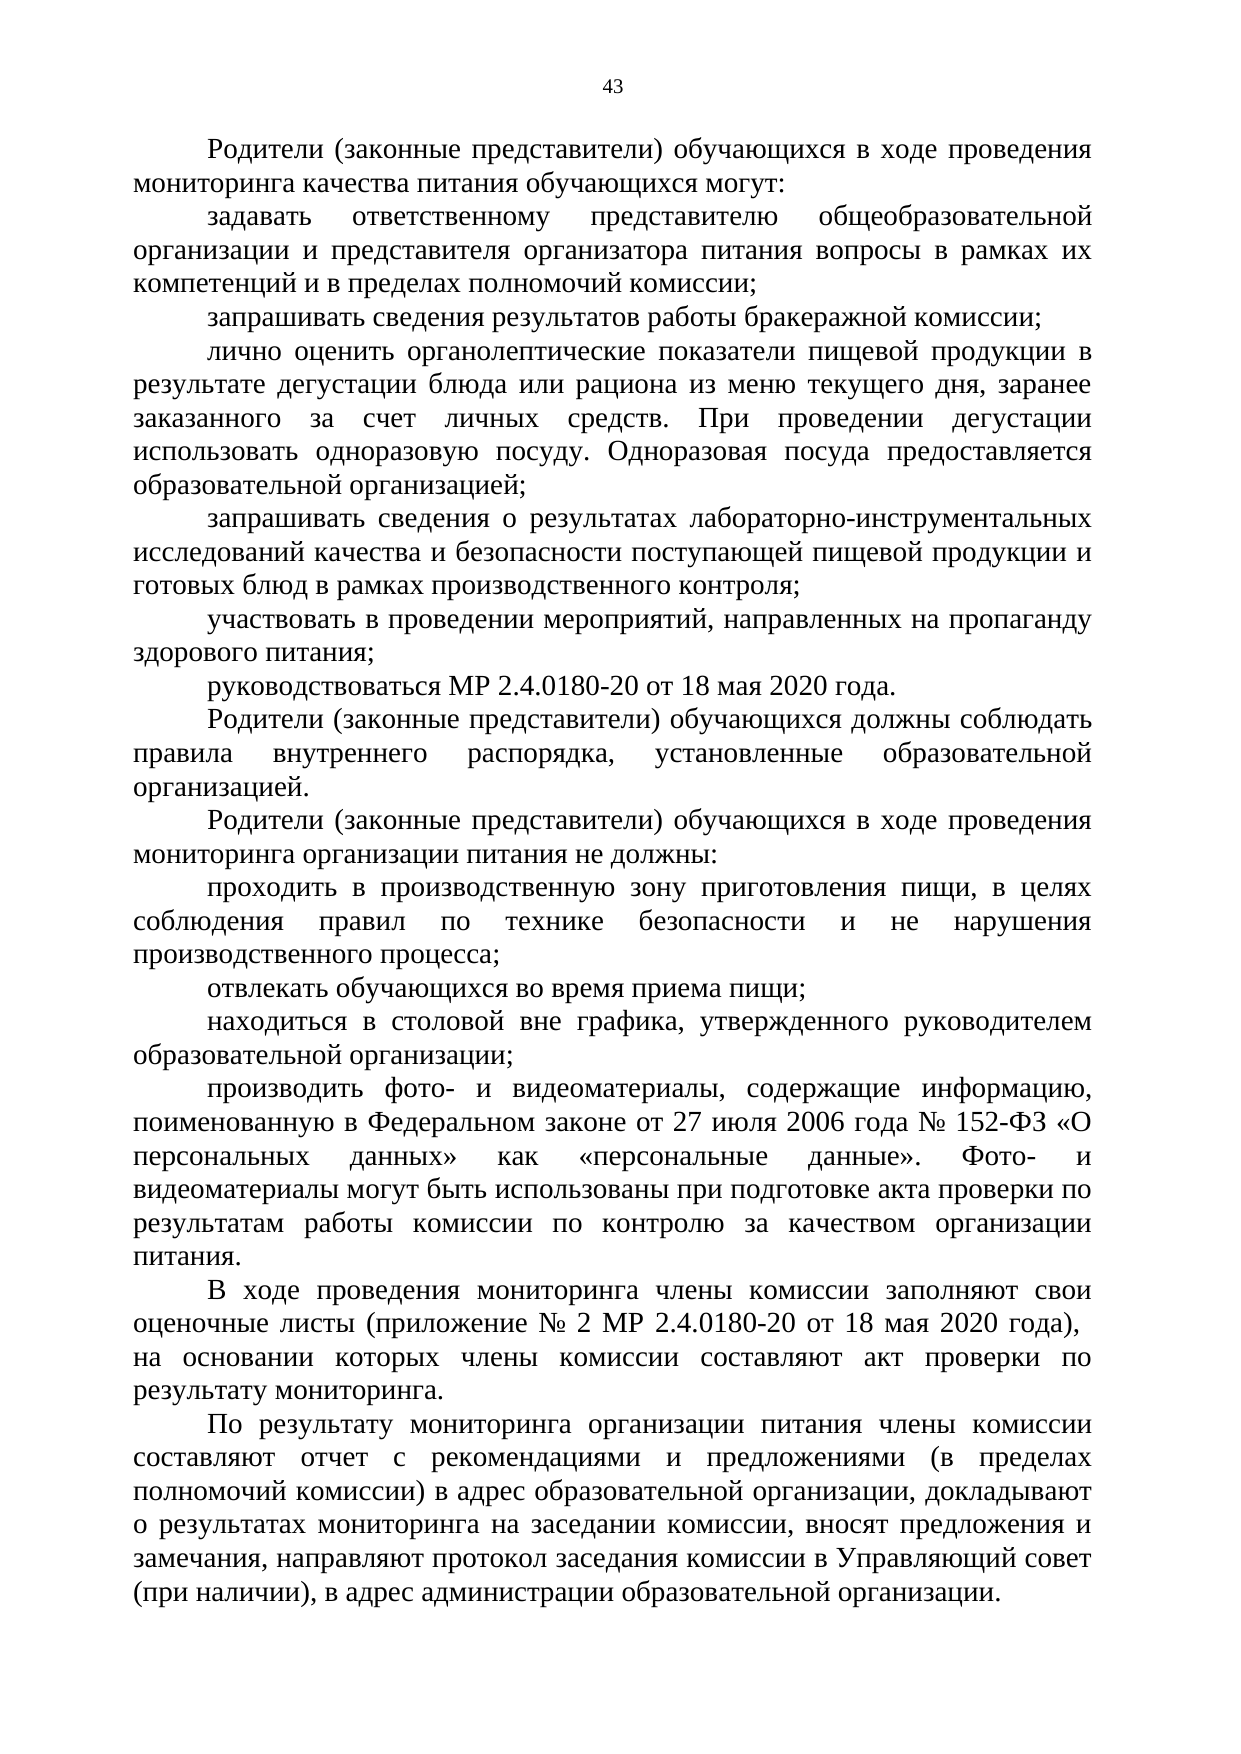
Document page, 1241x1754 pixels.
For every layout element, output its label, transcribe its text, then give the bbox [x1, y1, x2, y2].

text лично оценить органолептические показатели пищевой продукции в результате дегустации блюда или рациона из меню текущего дня, заранее заказанного за счет личных средств. При проведении дегустации использовать одноразовую посуду. Одноразовая посуда предоставляется образовательной организацией; [133, 333, 1093, 500]
text По результату мониторинга организации питания члены комиссии составляют отчет с рекомендациями и предложениями (в пределах полномочий комиссии) в адрес образовательной организации, докладывают о результатах мониторинга на заседании комиссии, вносят предложения и замечания, направляют протокол заседания комиссии в Управляющий совет (при наличии), в адрес администрации образовательной организации. [133, 1406, 1093, 1607]
text проходить в производственную зону приготовления пищи, в целях соблюдения правил по технике безопасности и не нарушения производственного процесса; [133, 869, 1093, 970]
text производить фото- и видеоматериалы, содержащие информацию, поименованную в Федеральном законе от 27 июля 2006 года № 152-ФЗ «О персональных данных» как «персональные данные». Фото- и видеоматериалы могут быть использованы при подготовке акта проверки по результатам работы комиссии по контролю за качеством организации питания. [133, 1071, 1093, 1272]
text находиться в столовой вне графика, утвержденного руководителем образовательной организации; [133, 1003, 1093, 1071]
text запрашивать сведения о результатах лабораторно-инструментальных исследований качества и безопасности поступающей пищевой продукции и готовых блюд в рамках производственного контроля; [133, 500, 1093, 601]
text Родители (законные представители) обучающихся в ходе проведения мониторинга организации питания не должны: [133, 802, 1093, 869]
text Родители (законные представители) обучающихся должны соблюдать правила внутреннего распорядка, установленные образовательной организацией. [133, 702, 1093, 802]
text запрашивать сведения результатов работы бракеражной комиссии; [133, 299, 1093, 333]
text отвлекать обучающихся во время приема пищи; [133, 970, 1093, 1003]
text задавать ответственному представителю общеобразовательной организации и представителя организатора питания вопросы в рамках их компетенций и в пределах полномочий комиссии; [133, 198, 1093, 299]
text Родители (законные представители) обучающихся в ходе проведения мониторинга качества питания обучающихся могут: [133, 131, 1093, 198]
text руководствоваться МР 2.4.0180-20 от 18 мая 2020 года. [133, 668, 1093, 702]
text В ходе проведения мониторинга члены комиссии заполняют свои оценочные листы (приложение № 2 МР 2.4.0180-20 от 18 мая 2020 года), на основании которых члены комиссии составляют акт проверки по результату мониторинга. [133, 1272, 1093, 1406]
text участвовать в проведении мероприятий, направленных на пропаганду здорового питания; [133, 601, 1093, 668]
